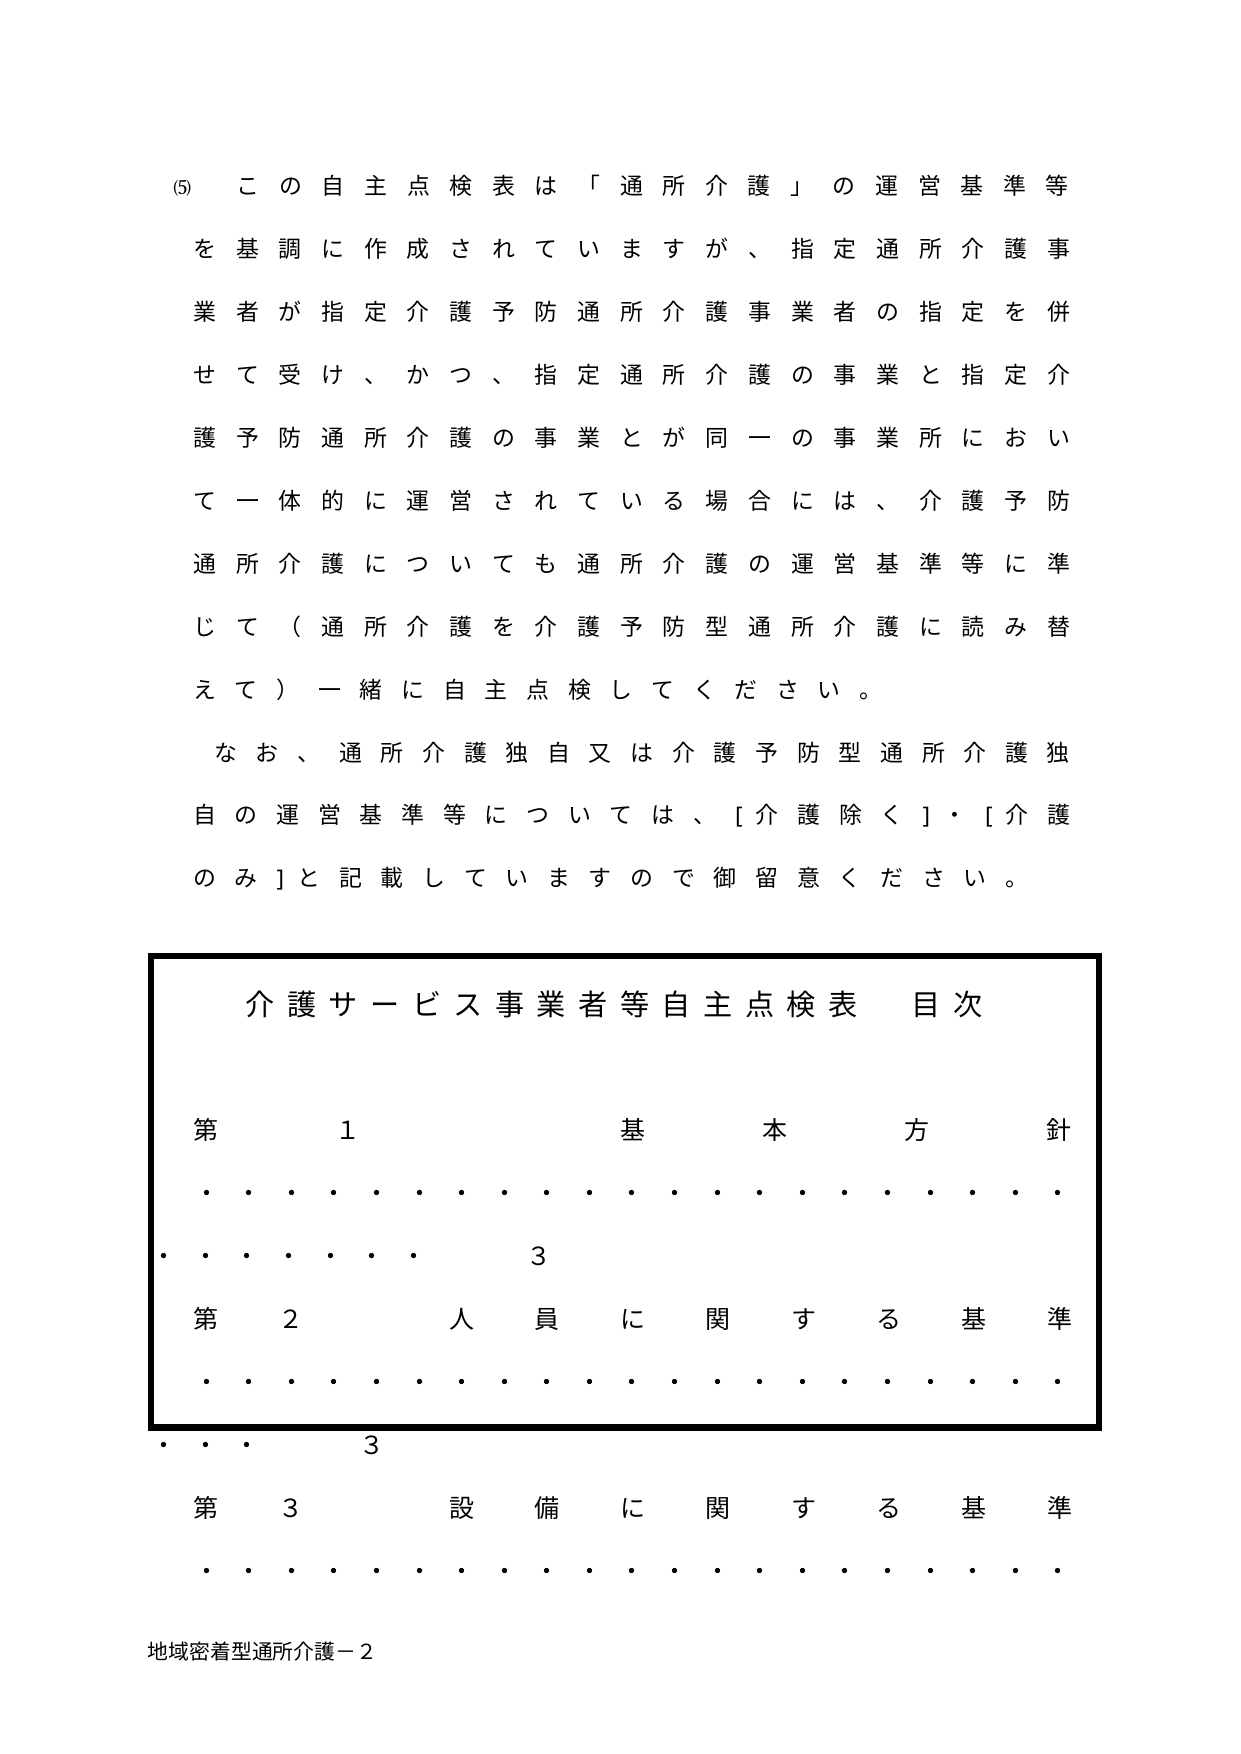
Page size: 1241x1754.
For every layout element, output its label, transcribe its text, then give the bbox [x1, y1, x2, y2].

text 第２ 人員に関する基準 ・・・・・・・・・・・・・・・・・・・・・・・・ ３ [151, 1431, 1089, 1475]
text 介護サービス事業者等自主点検表 目次 [154, 971, 1089, 1034]
text なお、通所介護独自又は介護予防型通所介護独自の運営基準等については、[介護除く]・[介護のみ]と記載していますので御留意ください。 [193, 720, 1089, 908]
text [151, 1475, 1089, 1601]
text 第２ 人員に関する基準 ・・・・・・・・・・・・・・・・・・・・・・・・ ３ [154, 1286, 1089, 1424]
text ⑸ この自主点検表は「通所介護」の運営基準等を基調に作成されていますが、指定通所介護事業者が指定介護予防通所介護事業者の指定を併せて受け、かつ、指定通所介護の事業と指定介護予防通所介護の事業とが同一の事業所において一体的に運営されている場合には、介護予防通所介護についても通所介護の運営基準等に準じて（通所介護を介護予防型通所介護に読み替えて）一緒に自主点検してください。 [172, 153, 1089, 720]
text 第１ 基本方針 ・・・・・・・・・・・・・・・・・・・・・・・・・・・・ ３ [154, 1097, 1089, 1286]
